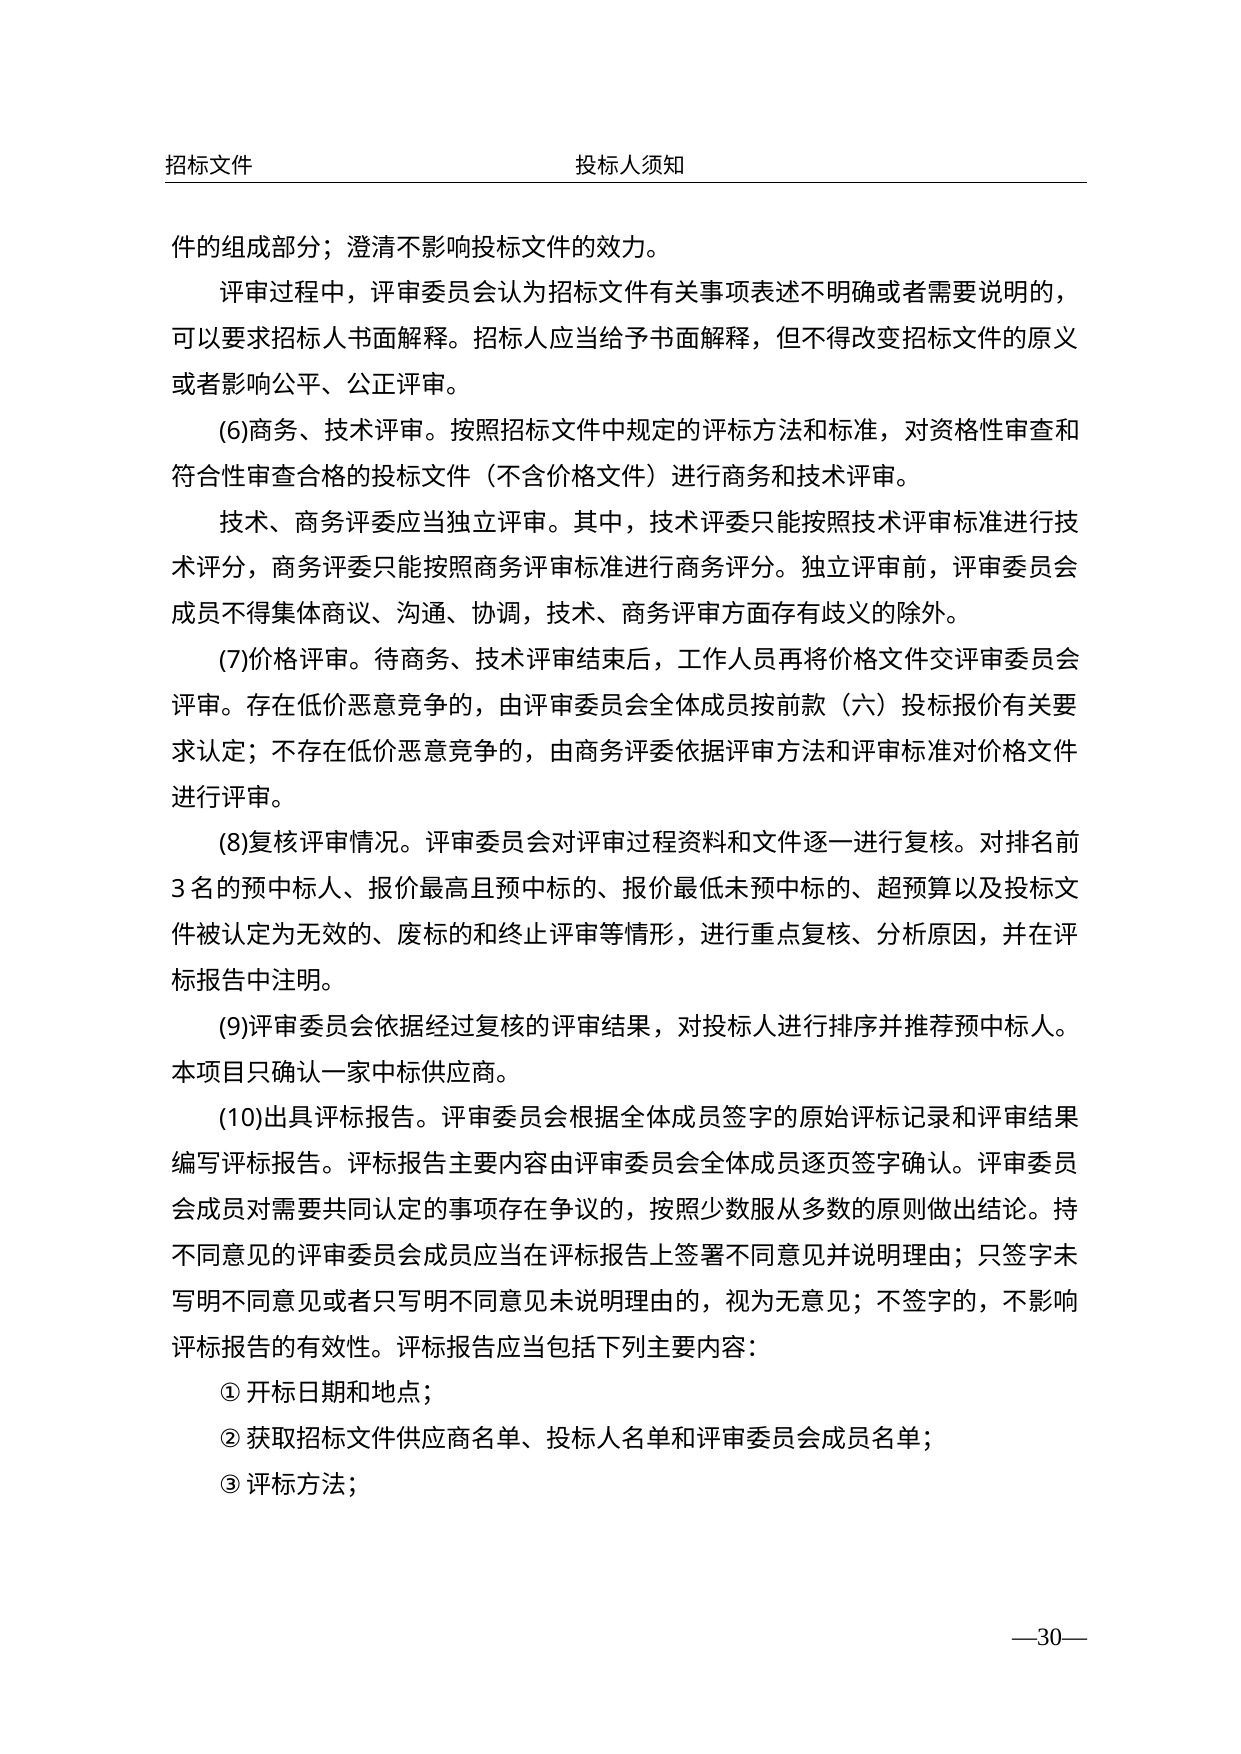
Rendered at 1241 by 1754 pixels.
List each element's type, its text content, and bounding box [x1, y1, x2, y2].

text ②获取招标文件供应商名单、投标人名单和评审委员会成员名单； [171, 1411, 1081, 1457]
text ①开标日期和地点； [171, 1365, 1081, 1411]
text (8)复核评审情况。评审委员会对评审过程资料和文件逐一进行复核。对排名前3名的预中标人、报价最高且预中标的、报价最低未预中标的、超预算以及投标文件被认定为无效的、废标的和终止评审等情形，进行重点复核、分析原因，并在评标报告中注明。 [171, 815, 1081, 998]
text 技术、商务评委应当独立评审。其中，技术评委只能按照技术评审标准进行技术评分，商务评委只能按照商务评审标准进行商务评分。独立评审前，评审委员会成员不得集体商议、沟通、协调，技术、商务评审方面存有歧义的除外。 [171, 494, 1081, 632]
text ③评标方法； [171, 1457, 1081, 1503]
text (6)商务、技术评审。按照招标文件中规定的评标方法和标准，对资格性审查和符合性审查合格的投标文件（不含价格文件）进行商务和技术评审。 [171, 403, 1081, 494]
text (7)价格评审。待商务、技术评审结束后，工作人员再将价格文件交评审委员会评审。存在低价恶意竞争的，由评审委员会全体成员按前款（六）投标报价有关要求认定；不存在低价恶意竞争的，由商务评委依据评审方法和评审标准对价格文件进行评审。 [171, 632, 1081, 815]
text 评审过程中，评审委员会认为招标文件有关事项表述不明确或者需要说明的，可以要求招标人书面解释。招标人应当给予书面解释，但不得改变招标文件的原义或者影响公平、公正评审。 [171, 265, 1081, 403]
text (9)评审委员会依据经过复核的评审结果，对投标人进行排序并推荐预中标人。本项目只确认一家中标供应商。 [171, 998, 1081, 1090]
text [171, 219, 1081, 265]
text (10)出具评标报告。评审委员会根据全体成员签字的原始评标记录和评审结果编写评标报告。评标报告主要内容由评审委员会全体成员逐页签字确认。评审委员会成员对需要共同认定的事项存在争议的，按照少数服从多数的原则做出结论。持不同意见的评审委员会成员应当在评标报告上签署不同意见并说明理由；只签字未写明不同意见或者只写明不同意见未说明理由的，视为无意见；不签字的，不影响评标报告的有效性。评标报告应当包括下列主要内容： [171, 1090, 1081, 1365]
